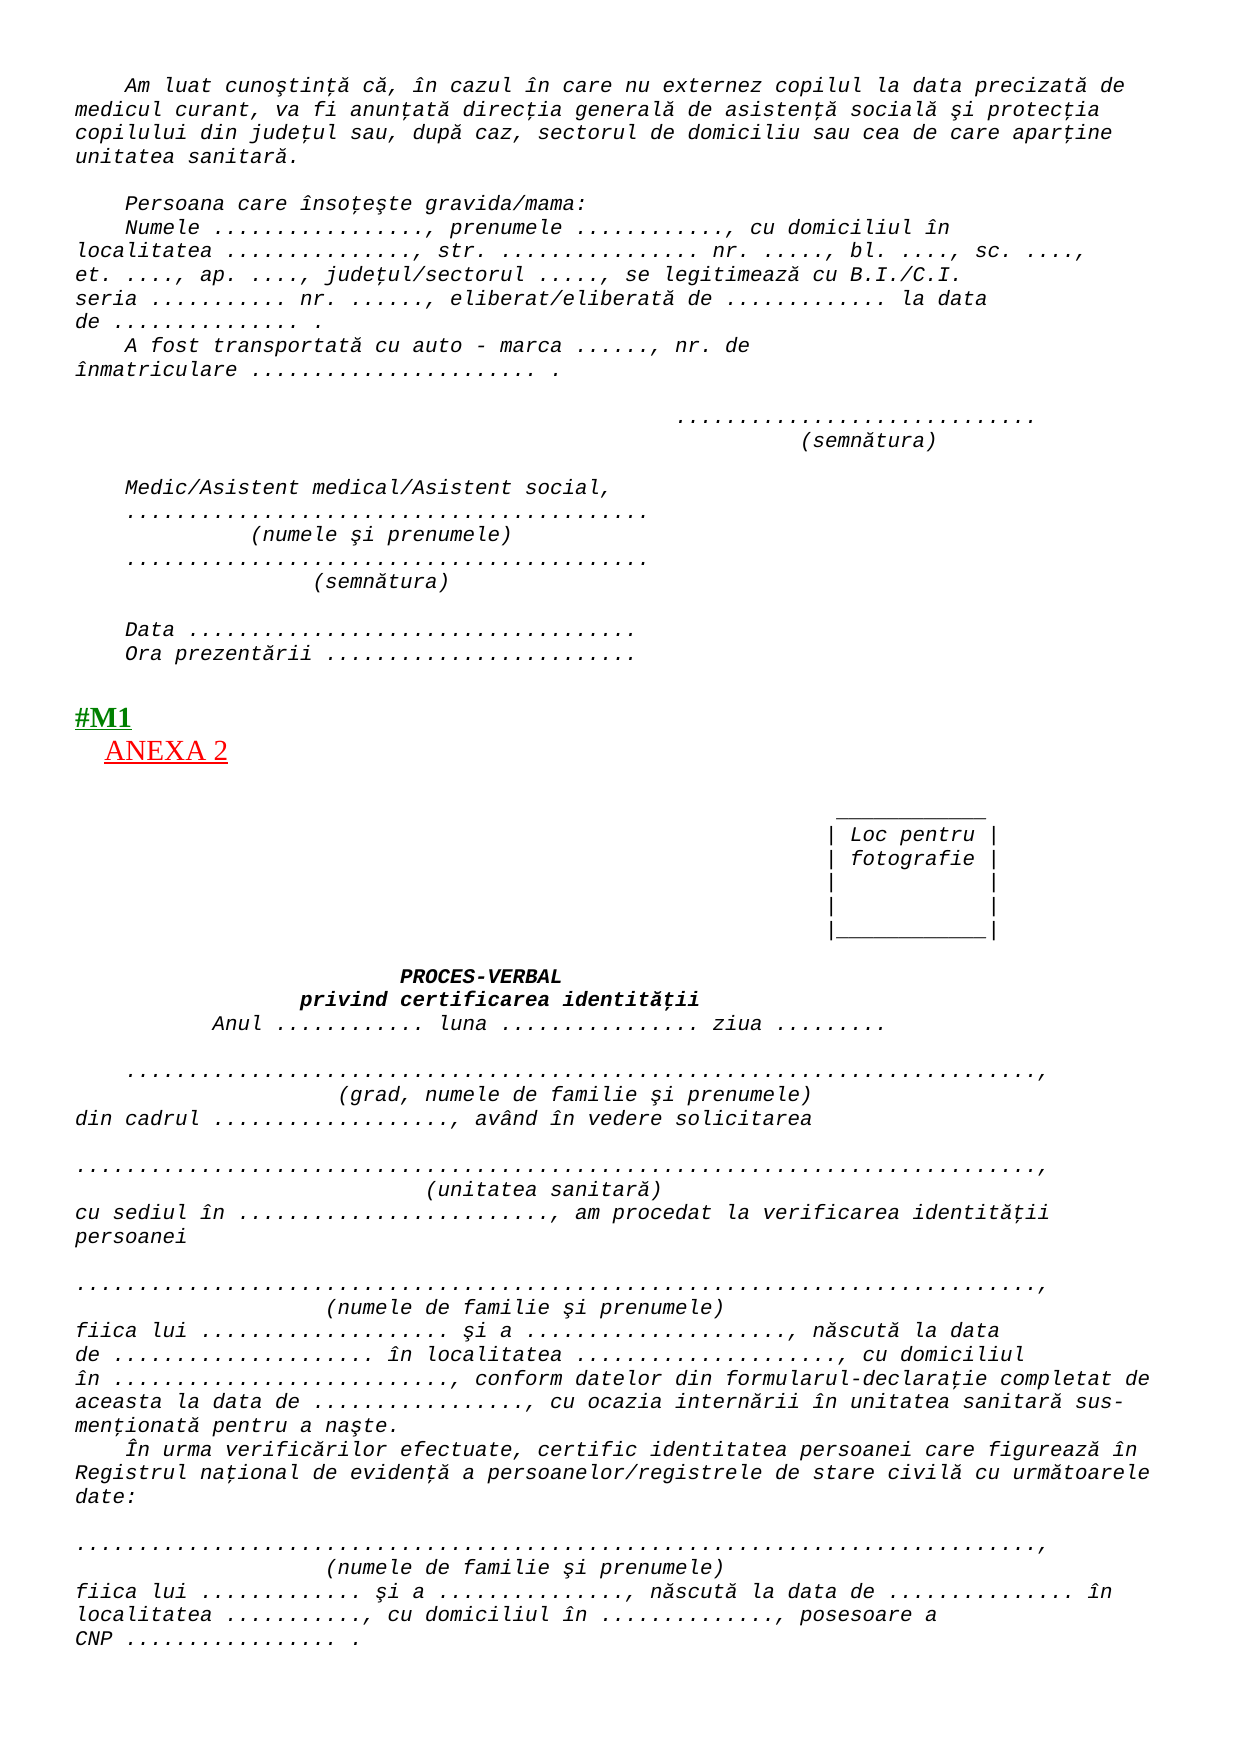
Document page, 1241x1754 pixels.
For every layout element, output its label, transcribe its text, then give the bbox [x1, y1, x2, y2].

text | | [75, 871, 1165, 895]
text ........................................................................., [75, 1060, 1165, 1084]
text A fost transportată cu auto - marca ......, nr. de înmatriculare ....................... . [75, 335, 1165, 382]
text (numele de familie şi prenumele) [75, 1557, 1165, 1581]
text (numele şi prenumele) [75, 524, 1165, 548]
text .......................................... [75, 548, 1165, 572]
text cu sediul în ........................., am procedat la verificarea identităţii persoanei [75, 1202, 1165, 1249]
text (numele de familie şi prenumele) [75, 1297, 1165, 1321]
text #M1 [75, 700, 1165, 733]
text (semnătura) [75, 430, 1165, 453]
text În urma verificărilor efectuate, certific identitatea persoanei care figurează în Registrul naţional de evidenţă a persoanelor/registrele de stare civilă cu următoarele date: [75, 1439, 1165, 1510]
text Am luat cunoştinţă că, în cazul în care nu externez copilul la data precizată de medicul curant, va fi anunţată direcţia generală de asistenţă socială şi protecţia copilului din judeţul sau, după caz, sectorul de domiciliu sau cea de care aparţine unitatea sanitară. [75, 75, 1165, 169]
text ............................. [75, 406, 1165, 430]
text | Loc pentru | [75, 824, 1165, 848]
text ANEXA 2 [75, 733, 1165, 767]
text Data .................................... [75, 619, 1165, 642]
text fiica lui .................... şi a ....................., născută la data de ..................... în localitatea ....................., cu domiciliul în ..........................., conform datelor din formularul-declaraţie completat de aceasta la data de ................., cu ocazia internării în unitatea sanitară sus-menţionată pentru a naşte. [75, 1321, 1165, 1439]
text fiica lui ............. şi a ..............., născută la data de ............... în localitatea ..........., cu domiciliul în .............., posesoare a CNP ................. . [75, 1581, 1165, 1652]
text Anul ............ luna ................ ziua ......... [75, 1013, 1165, 1037]
text | | [75, 895, 1165, 918]
text (grad, numele de familie şi prenumele) [75, 1084, 1165, 1108]
text Ora prezentării ......................... [75, 642, 1165, 666]
text ____________ [75, 800, 1165, 824]
text ............................................................................., [75, 1155, 1165, 1179]
text Medic/Asistent medical/Asistent social, [75, 477, 1165, 501]
text ............................................................................., [75, 1273, 1165, 1297]
text din cadrul ..................., având în vedere solicitarea [75, 1108, 1165, 1131]
text Numele ................., prenumele ............, cu domiciliul în localitatea ..............., str. ................ nr. ....., bl. ...., sc. ...., et. ...., ap. ...., judeţul/sectorul ....., se legitimează cu B.I./C.I. seria ........... nr. ......, eliberat/eliberată de ............. la data de ............... . [75, 217, 1165, 335]
text | fotografie | [75, 848, 1165, 871]
text (unitatea sanitară) [75, 1179, 1165, 1202]
text privind certificarea identităţii [75, 989, 1165, 1013]
text |____________| [75, 918, 1165, 942]
text (semnătura) [75, 572, 1165, 595]
text ............................................................................., [75, 1533, 1165, 1557]
text Persoana care însoţeşte gravida/mama: [75, 193, 1165, 217]
text PROCES-VERBAL [75, 966, 1165, 989]
text .......................................... [75, 501, 1165, 524]
